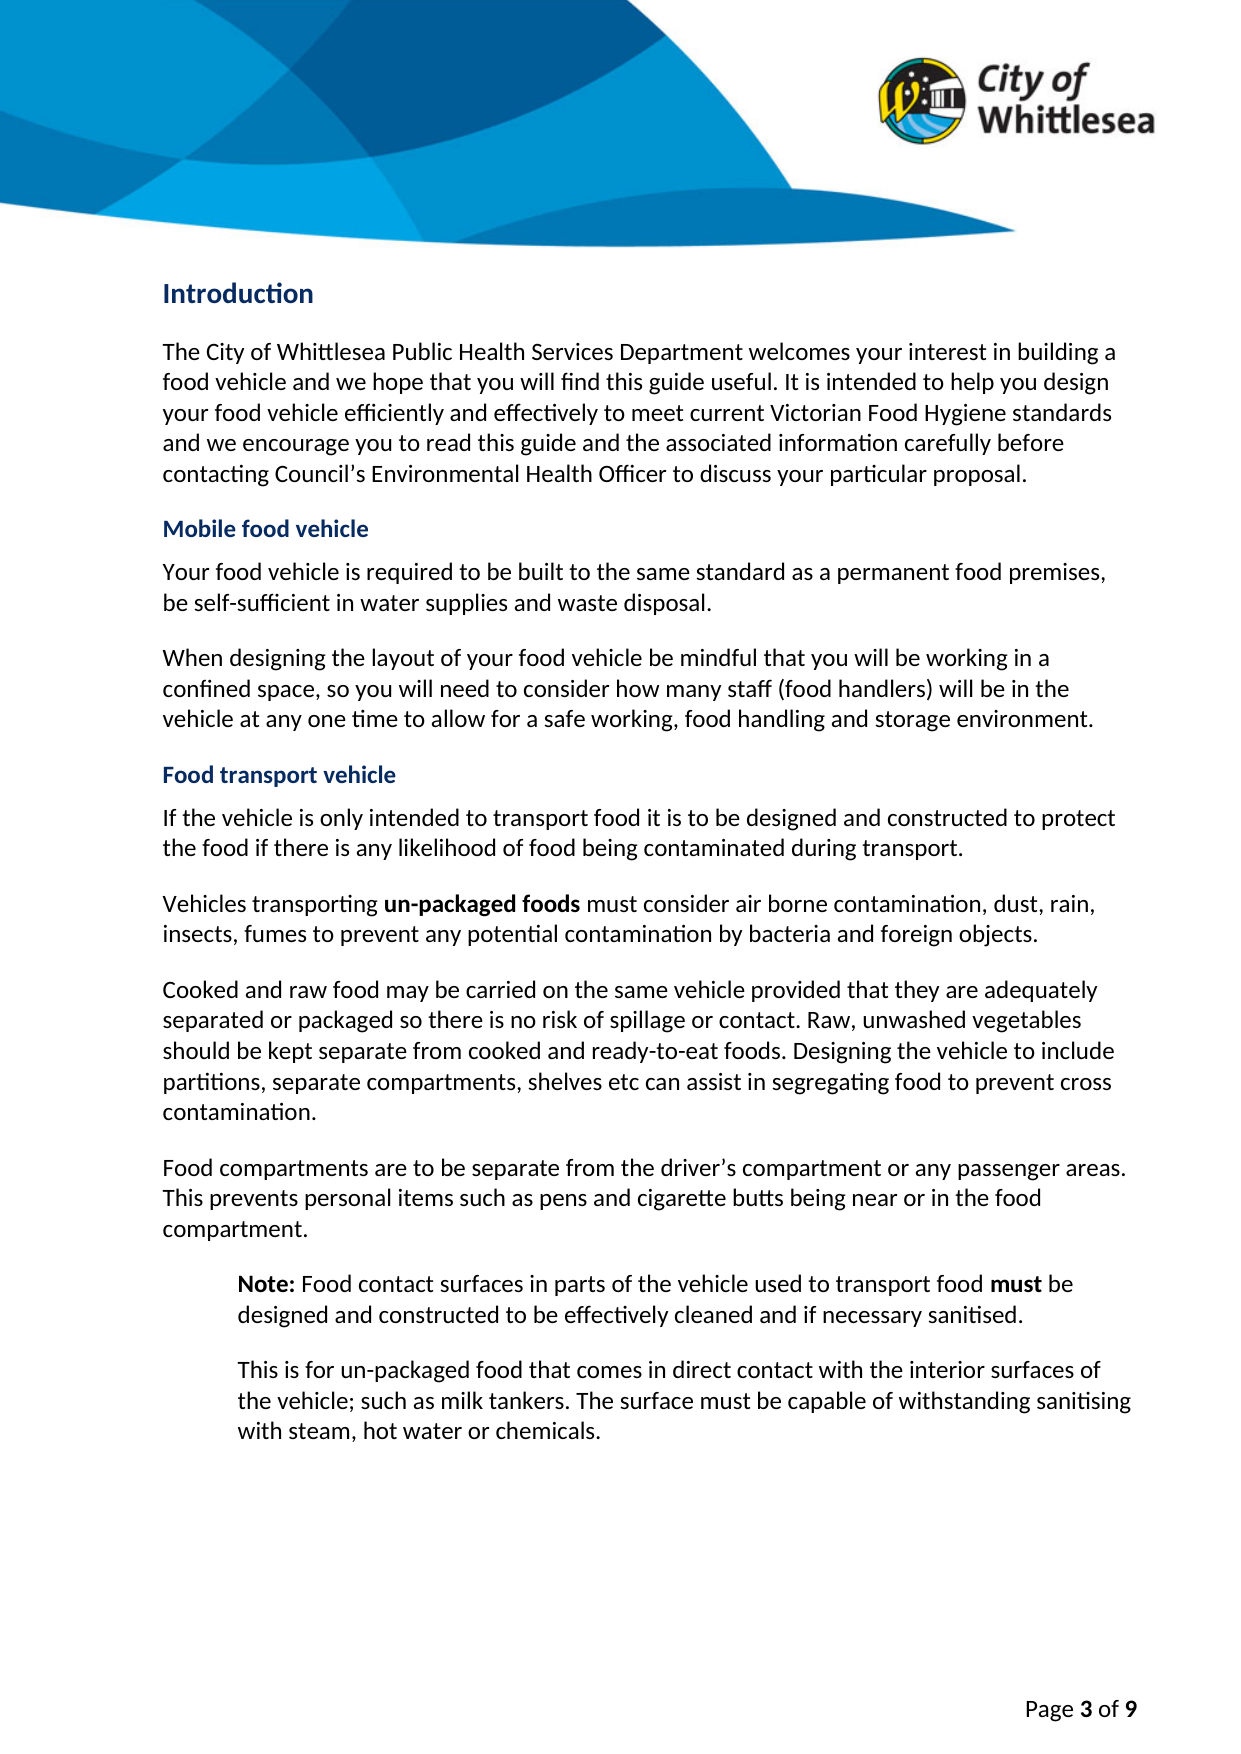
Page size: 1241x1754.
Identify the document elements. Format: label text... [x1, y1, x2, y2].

text Note: Food contact surfaces in parts of the vehicle used to transport food must be designed and constructed to be effectively cleaned and if necessary sanitised. [237, 1268, 1137, 1329]
subtitle Mobile food vehicle [162, 513, 1137, 544]
text When designing the layout of your food vehicle be mindful that you will be working in a confined space, so you will need to consider how many staff (food handlers) will be in the vehicle at any one time to allow for a safe working, food handling and storage environment. [162, 642, 1137, 734]
subtitle Introduction [162, 275, 1137, 311]
picture [0, 0, 1241, 256]
text The City of Whittlesea Public Health Services Department welcomes your interest in building a food vehicle and we hope that you will find this guide useful. It is intended to help you design your food vehicle efficiently and effectively to meet current Victorian Food Hygiene standards and we encourage you to read this guide and the associated information carefully before contacting Council’s Environmental Health Officer to discuss your particular proposal. [162, 336, 1137, 488]
subtitle Food transport vehicle [162, 759, 1137, 789]
text If the vehicle is only intended to transport food it is to be designed and constructed to protect the food if there is any likelihood of food being contaminated during transport. [162, 802, 1137, 863]
text Food compartments are to be separate from the driver’s compartment or any passenger areas. This prevents personal items such as pens and cigarette butts being near or in the food compartment. [162, 1152, 1137, 1243]
text Vehicles transporting un-packaged foods must consider air borne contamination, dust, rain, insects, fumes to prevent any potential contamination by bacteria and foreign objects. [162, 888, 1137, 949]
text This is for un-packaged food that comes in direct contact with the interior surfaces of the vehicle; such as milk tankers. The surface must be capable of withstanding sanitising with steam, hot water or chemicals. [237, 1354, 1137, 1446]
text Your food vehicle is required to be built to the same standard as a permanent food premises, be self-sufficient in water supplies and waste disposal. [162, 556, 1137, 617]
text Cooked and raw food may be carried on the same vehicle provided that they are adequately separated or packaged so there is no risk of spillage or contact. Raw, unwashed vegetables should be kept separate from cooked and ready-to-eat foods. Designing the vehicle to include partitions, separate compartments, shelves etc can assist in segregating food to prevent cross contamination. [162, 974, 1137, 1127]
